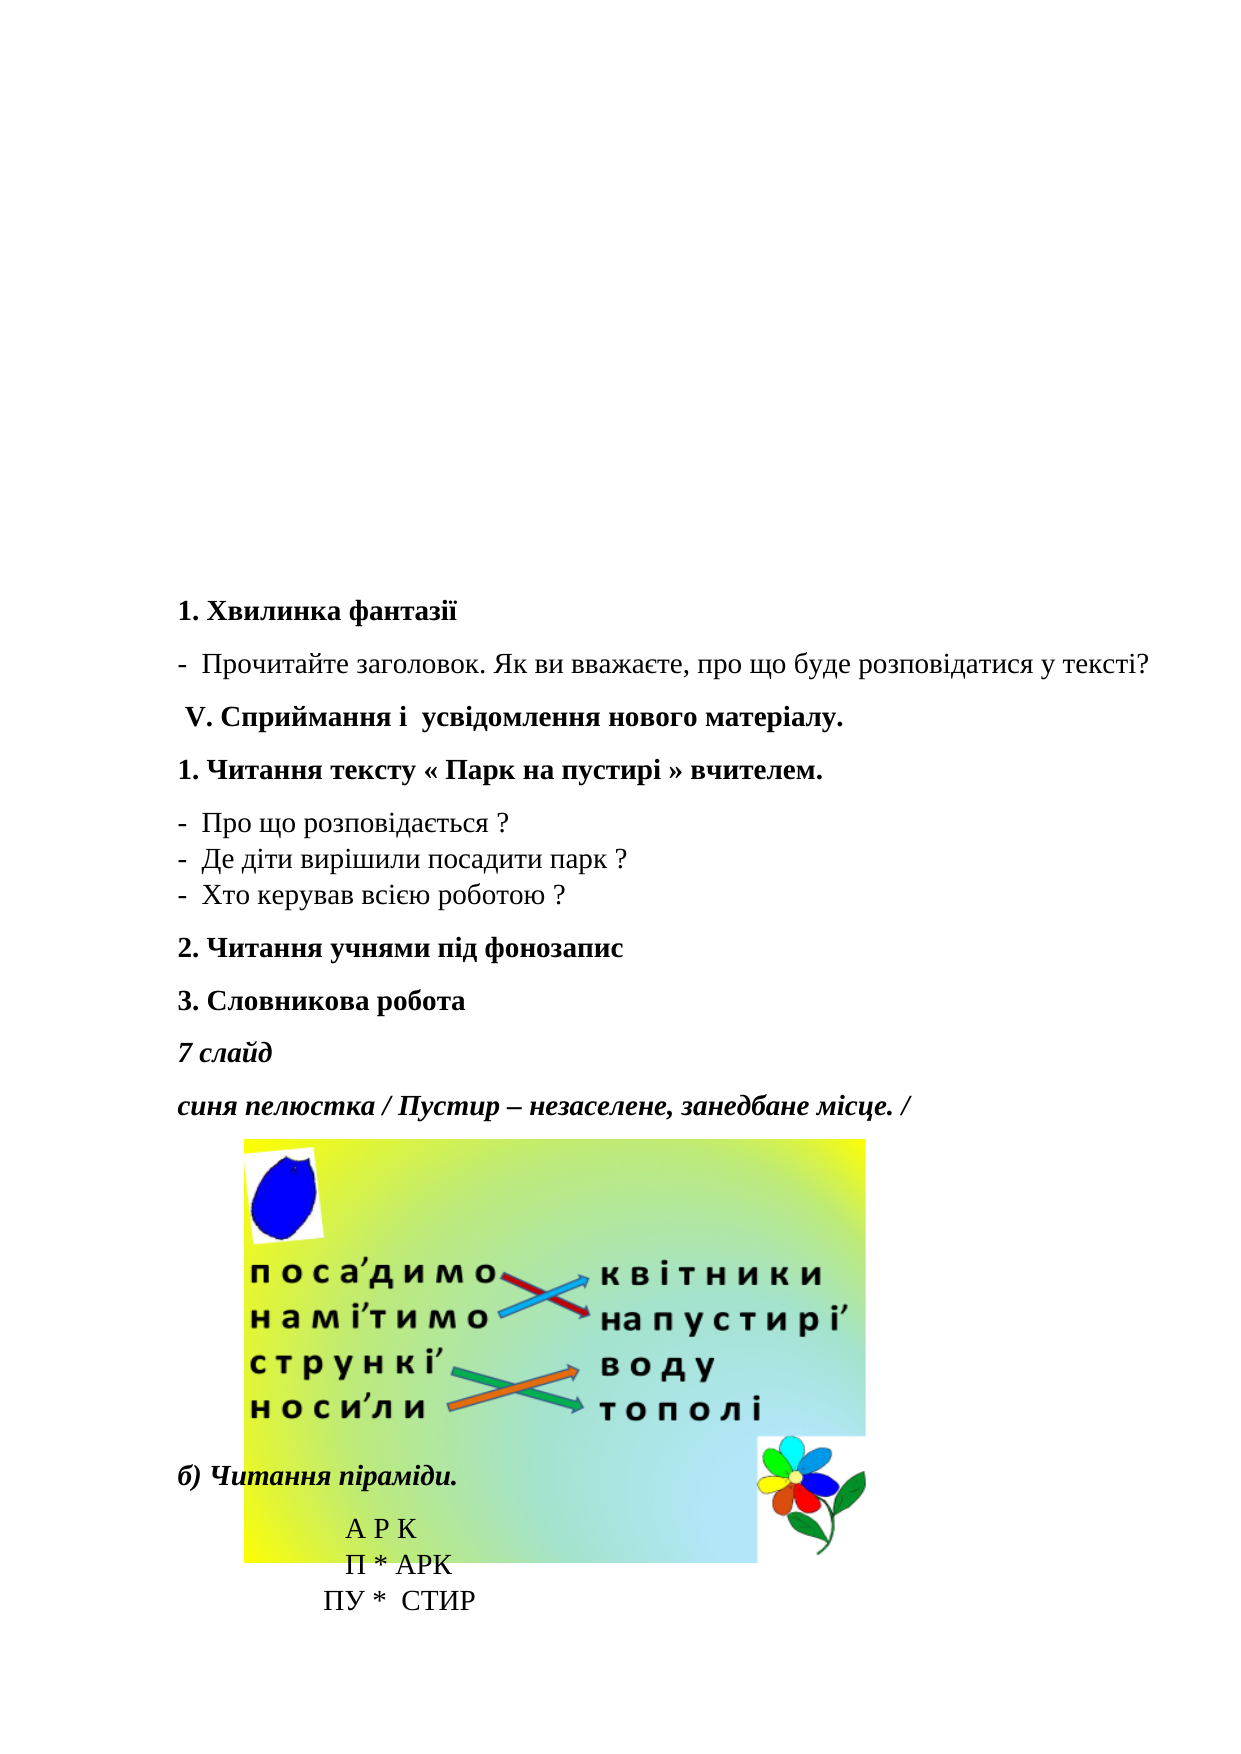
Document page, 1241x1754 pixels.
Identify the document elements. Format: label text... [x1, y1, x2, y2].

text V. Сприймання і усвідомлення нового матеріалу. [177, 699, 1152, 733]
text б) Читання піраміди. [177, 1458, 1152, 1491]
text 7 слайд [177, 1035, 1152, 1069]
text 1. Хвилинка фантазії [177, 593, 1152, 627]
picture [243, 1139, 866, 1458]
text - Про що розповідається ? - Де діти вирішили посадити парк ? - Хто керував всією роботою ? [177, 805, 1152, 911]
picture [243, 1491, 866, 1511]
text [177, 1511, 1152, 1617]
text синя пелюстка / Пустир – незаселене, занедбане місце. / [177, 1088, 1152, 1122]
text 3. Словникова робота [177, 983, 1152, 1016]
text - Прочитайте заголовок. Як ви вважаєте, про що буде розповідатися у тексті? [177, 646, 1152, 680]
text 2. Читання учнями під фонозапис [177, 930, 1152, 963]
text 1. Читання тексту « Парк на пустирі » вчителем. [177, 752, 1152, 785]
